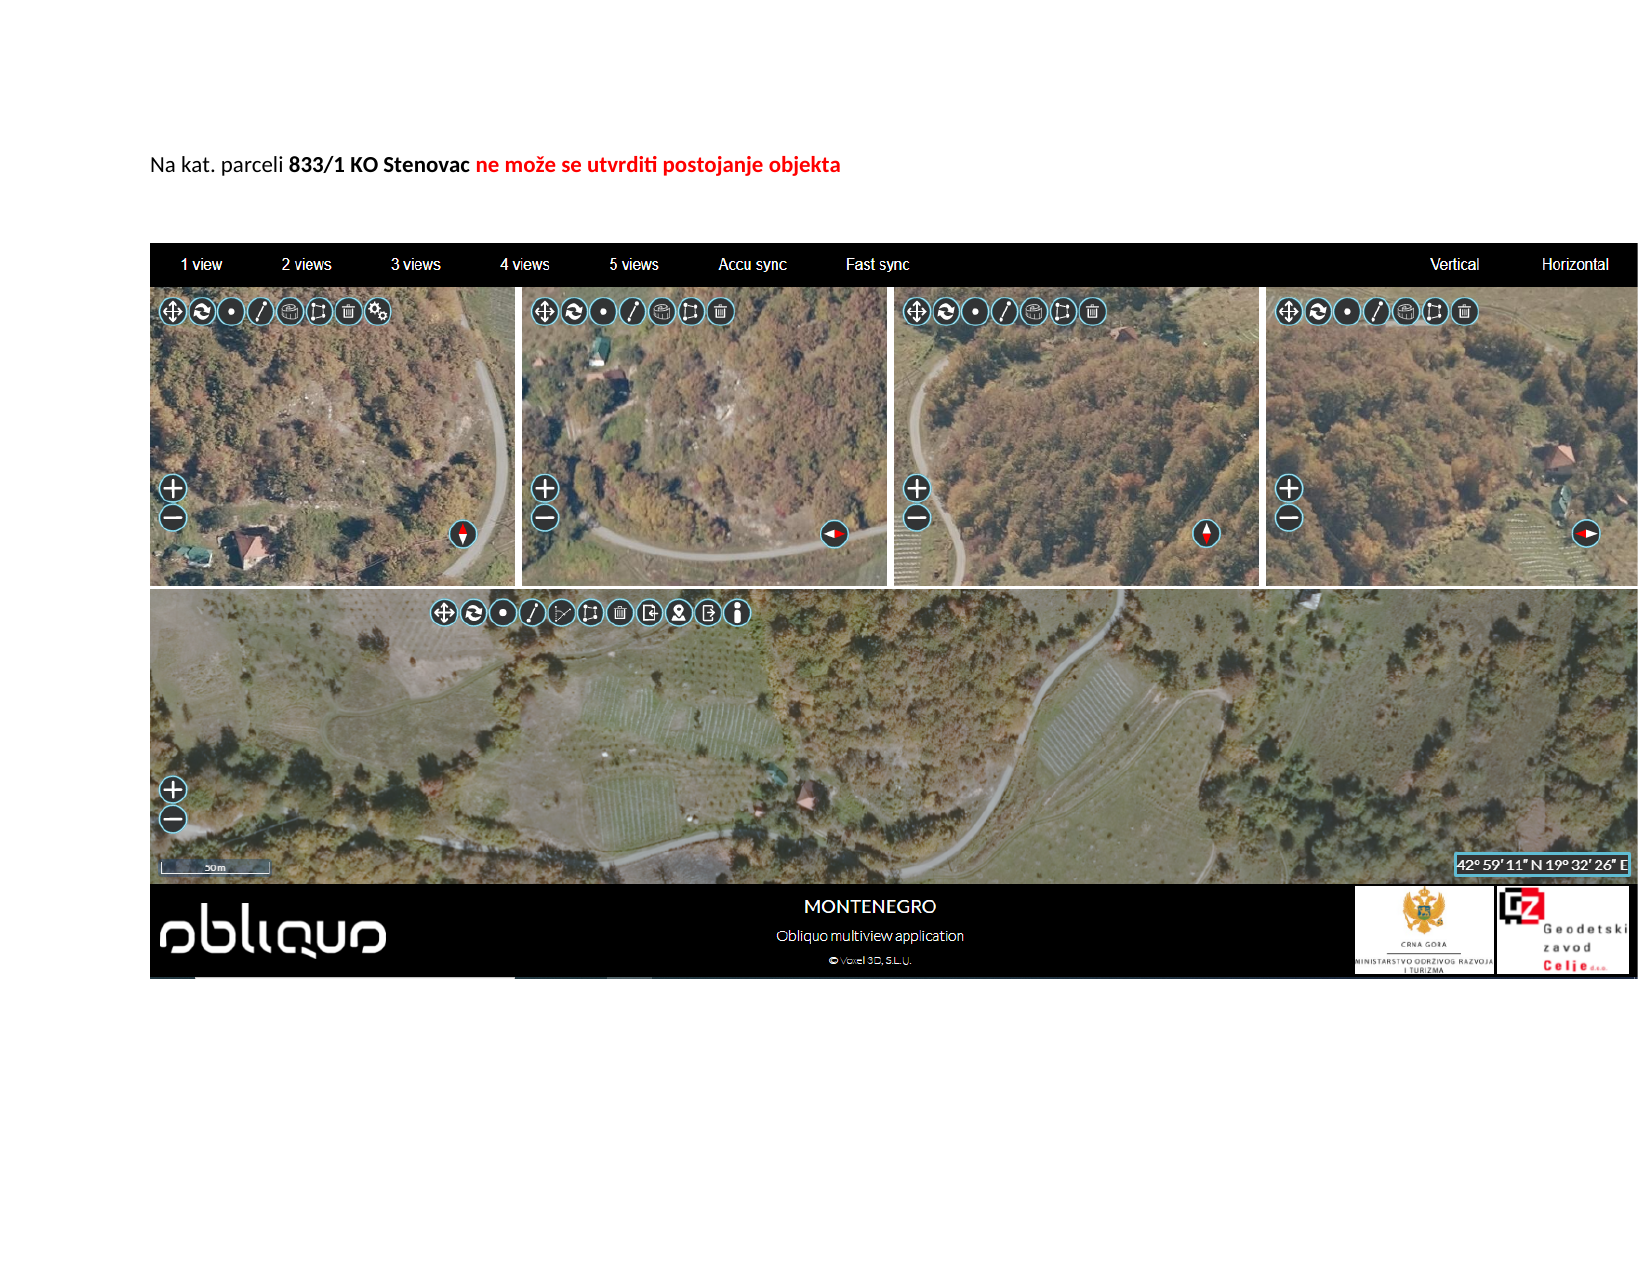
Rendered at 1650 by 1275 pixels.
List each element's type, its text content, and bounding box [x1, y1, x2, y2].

text Na kat. parceli 833/1 KO Stenovac ne može se utvrditi postojanje objekta [150, 150, 1500, 178]
picture [150, 243, 1638, 979]
